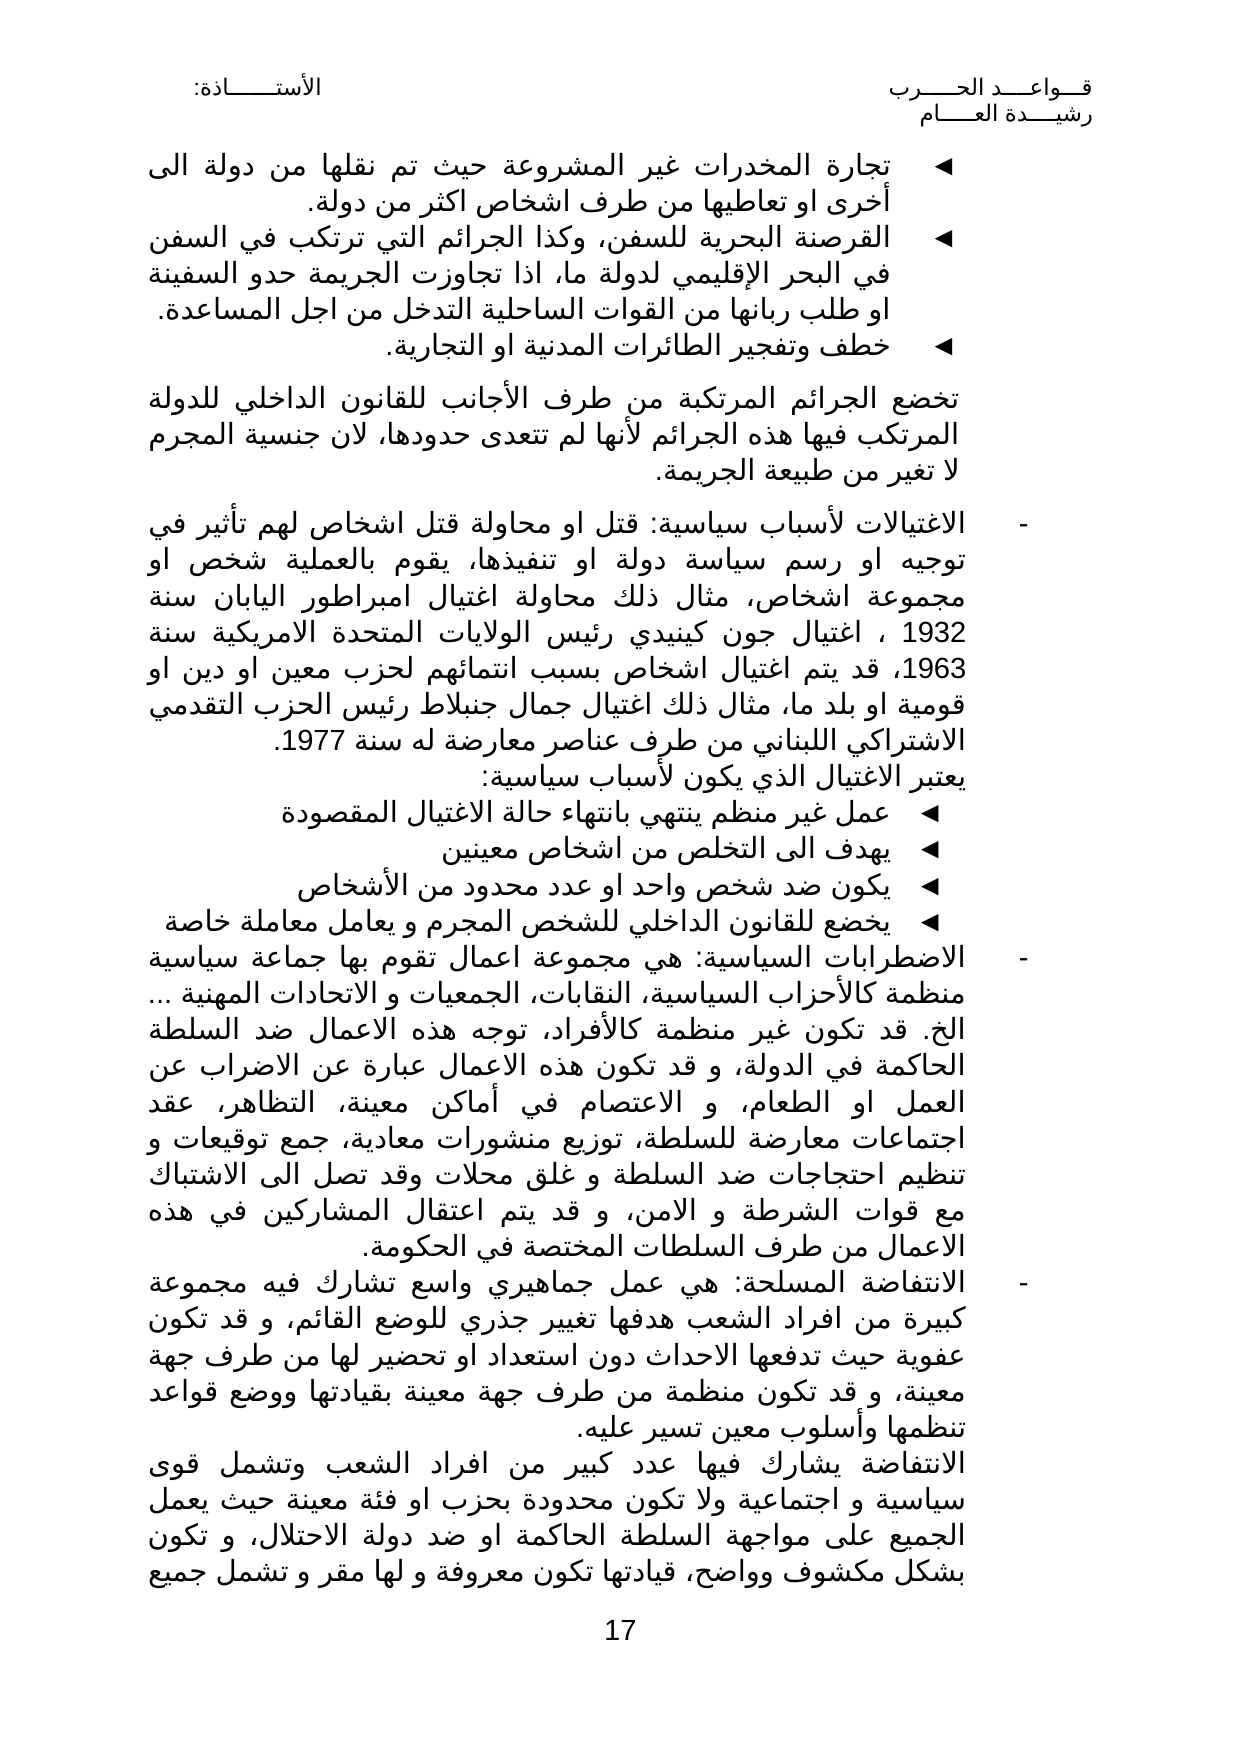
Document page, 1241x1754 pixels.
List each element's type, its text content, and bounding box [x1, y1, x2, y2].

list عمل غير منظم ينتهي بانتهاء حالة الاغتيال المقصودة [148, 795, 915, 829]
list الانتفاضة المسلحة: هي عمل جماهيري واسع تشارك فيه مجموعة كبيرة من افراد الشعب هدفها تغيير جذري للوضع القائم، و قد تكون عفوية حيث تدفعها الاحداث دون استعداد او تحضير لها من طرف جهة معينة، و قد تكون منظمة من طرف جهة معينة بقيادتها ووضع قواعد تنظمها وأسلوب معين تسير عليه. [148, 1265, 1019, 1443]
text تخضع الجرائم المرتكبة من طرف الأجانب للقانون الداخلي للدولة المرتكب فيها هذه الجرائم لأنها لم تتعدى حدودها، لان جنسية المجرم لا تغير من طبيعة الجريمة. [148, 381, 960, 487]
list الاضطرابات السياسية: هي مجموعة اعمال تقوم بها جماعة سياسية منظمة كالأحزاب السياسية، النقابات، الجمعيات و الاتحادات المهنية ... الخ. قد تكون غير منظمة كالأفراد، توجه هذه الاعمال ضد السلطة الحاكمة في الدولة، و قد تكون هذه الاعمال عبارة عن الاضراب عن العمل او الطعام، و الاعتصام في أماكن معينة، التظاهر، عقد اجتماعات معارضة للسلطة، توزيع منشورات معادية، جمع توقيعات و تنظيم احتجاجات ضد السلطة و غلق محلات وقد تصل الى الاشتباك مع قوات الشرطة و الامن، و قد يتم اعتقال المشاركين في هذه الاعمال من طرف السلطات المختصة في الحكومة. [148, 940, 1019, 1263]
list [148, 1446, 967, 1588]
list يكون ضد شخص واحد او عدد محدود من الأشخاص [148, 868, 915, 901]
list خطف وتفجير الطائرات المدنية او التجارية. [148, 328, 929, 362]
list يهدف الى التخلص من اشخاص معينين [148, 832, 915, 865]
list الاغتيالات لأسباب سياسية: قتل او محاولة قتل اشخاص لهم تأثير في توجيه او رسم سياسة دولة او تنفيذها، يقوم بالعملية شخص او مجموعة اشخاص، مثال ذلك محاولة اغتيال امبراطور اليابان سنة 1932 ، اغتيال جون كينيدي رئيس الولايات المتحدة الامريكية سنة 1963، قد يتم اغتيال اشخاص بسبب انتمائهم لحزب معين او دين او قومية او بلد ما، مثال ذلك اغتيال جمال جنبلاط رئيس الحزب التقدمي الاشتراكي اللبناني من طرف عناصر معارضة له سنة 1977. [148, 506, 1019, 757]
list القرصنة البحرية للسفن، وكذا الجرائم التي ترتكب في السفن في البحر الإقليمي لدولة ما، اذا تجاوزت الجريمة حدو السفينة او طلب ربانها من القوات الساحلية التدخل من اجل المساعدة. [148, 220, 929, 326]
list تجارة المخدرات غير المشروعة حيث تم نقلها من دولة الى أخرى او تعاطيها من طرف اشخاص اكثر من دولة. [148, 148, 929, 217]
list يخضع للقانون الداخلي للشخص المجرم و يعامل معاملة خاصة [148, 904, 915, 937]
list يعتبر الاغتيال الذي يكون لأسباب سياسية: [148, 759, 967, 793]
